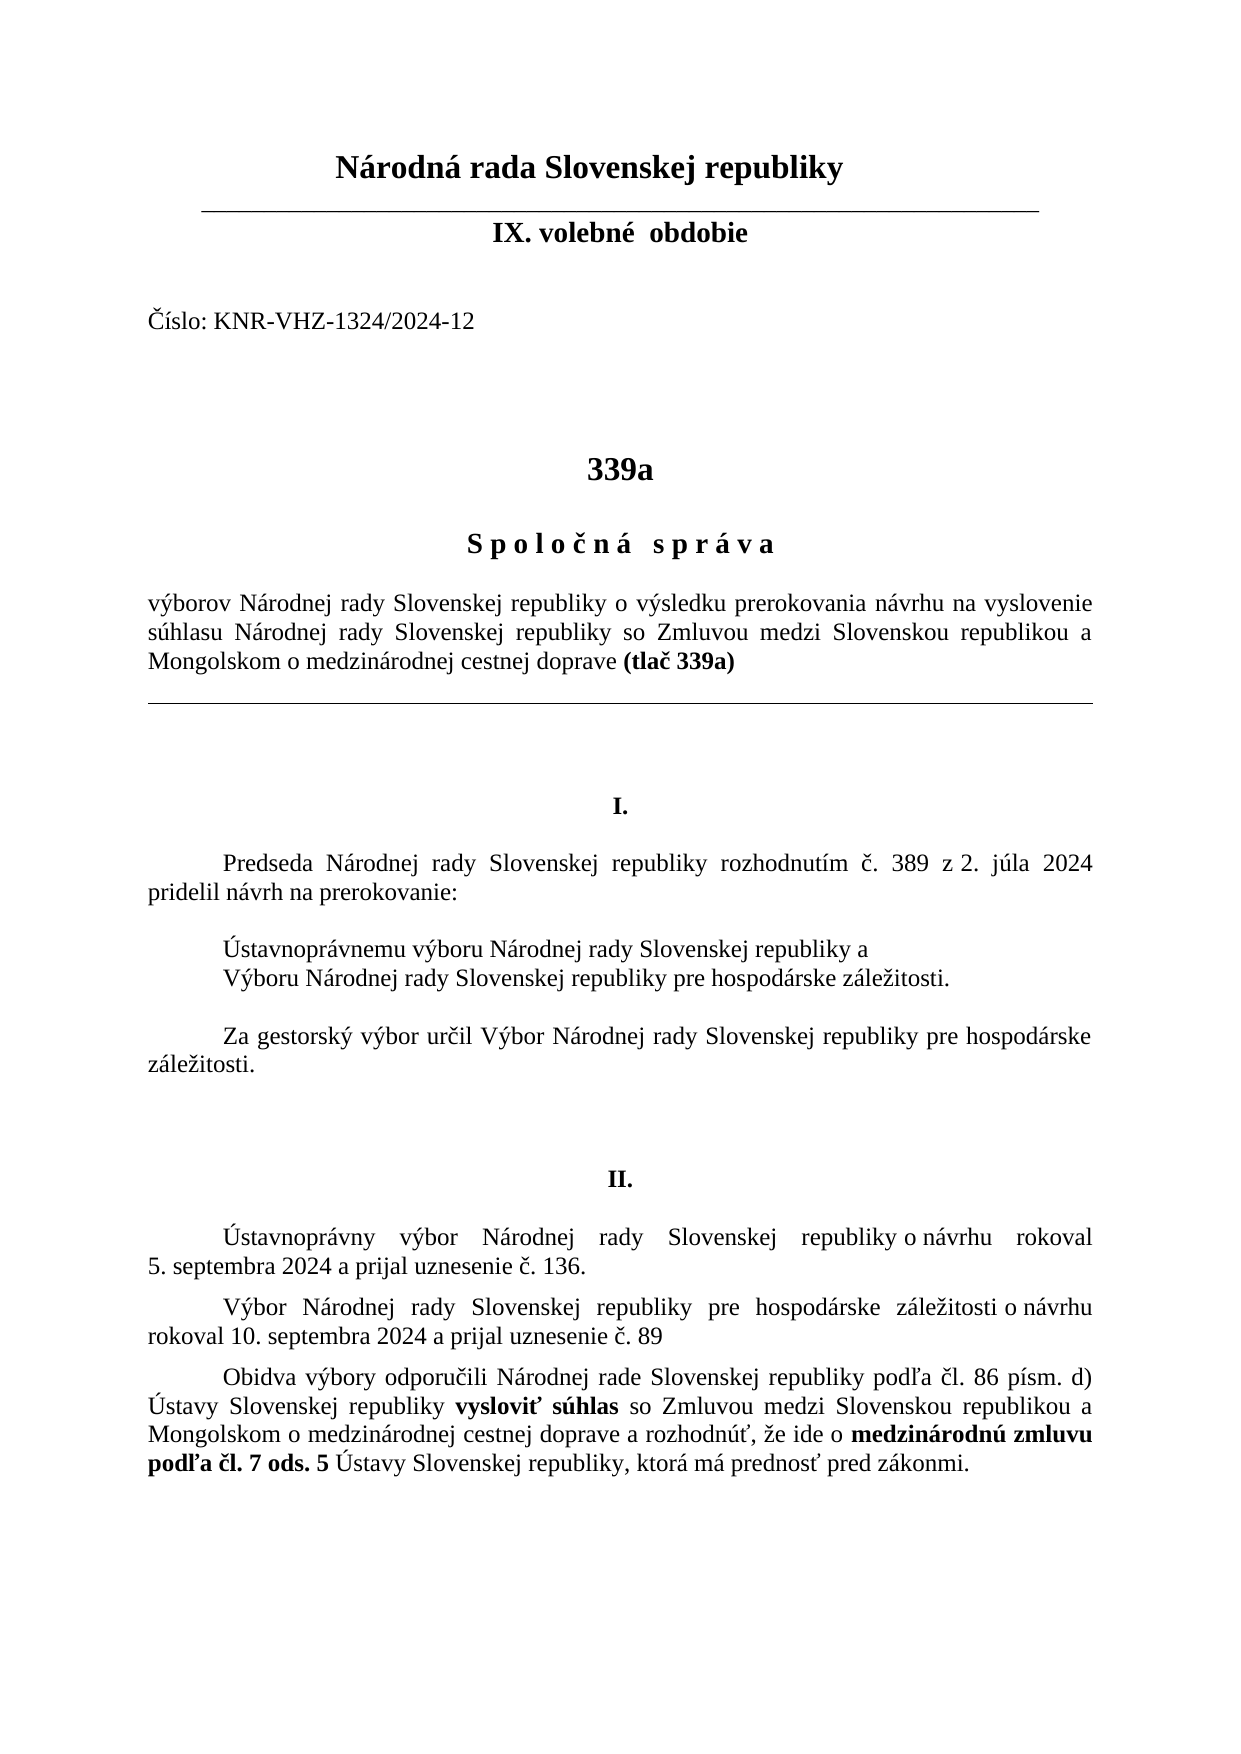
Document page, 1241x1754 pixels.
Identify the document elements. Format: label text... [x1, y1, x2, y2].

text Výbor Národnej rady Slovenskej republiky pre hospodárske záležitosti o návrhu rokoval 10. septembra 2024 a prijal uznesenie č. 89 [148, 1292, 1093, 1349]
subtitle S p o l o č n á s p r á v a [148, 526, 1093, 560]
text Výboru Národnej rady Slovenskej republiky pre hospodárske záležitosti. [223, 963, 1093, 992]
text Ústavnoprávny výbor Národnej rady Slovenskej republiky o návrhu rokoval 5. septembra 2024 a prijal uznesenie č. 136. [148, 1222, 1093, 1279]
text ___________________________________________________________________ [148, 186, 1093, 215]
text Obidva výbory odporučili Národnej rade Slovenskej republiky podľa čl. 86 písm. d) Ústavy Slovenskej republiky vysloviť súhlas so Zmluvou medzi Slovenskou republikou a Mongolskom o medzinárodnej cestnej doprave a rozhodnúť, že ide o medzinárodnú zmluvu podľa čl. 7 ods. 5 Ústavy Slovenskej republiky, ktorá má prednosť pred zákonmi. [148, 1362, 1093, 1477]
text 339a [148, 449, 1093, 488]
text Ústavnoprávnemu výboru Národnej rady Slovenskej republiky a [223, 934, 1093, 963]
text Číslo: KNR-VHZ-1324/2024-12 [148, 306, 1093, 334]
text I. [148, 791, 1093, 819]
text výborov Národnej rady Slovenskej republiky o výsledku prerokovania návrhu na vyslovenie súhlasu Národnej rady Slovenskej republiky so Zmluvou medzi Slovenskou republikou a Mongolskom o medzinárodnej cestnej doprave (tlač 339a) [148, 588, 1093, 675]
text Za gestorský výbor určil Výbor Národnej rady Slovenskej republiky pre hospodárske záležitosti. [148, 1021, 1093, 1078]
text Predseda Národnej rady Slovenskej republiky rozhodnutím č. 389 z 2. júla 2024 pridelil návrh na prerokovanie: [148, 848, 1093, 906]
text II. [148, 1164, 1093, 1193]
title Národná rada Slovenskej republiky [148, 148, 1093, 186]
subtitle IX. volebné obdobie [148, 215, 1093, 248]
